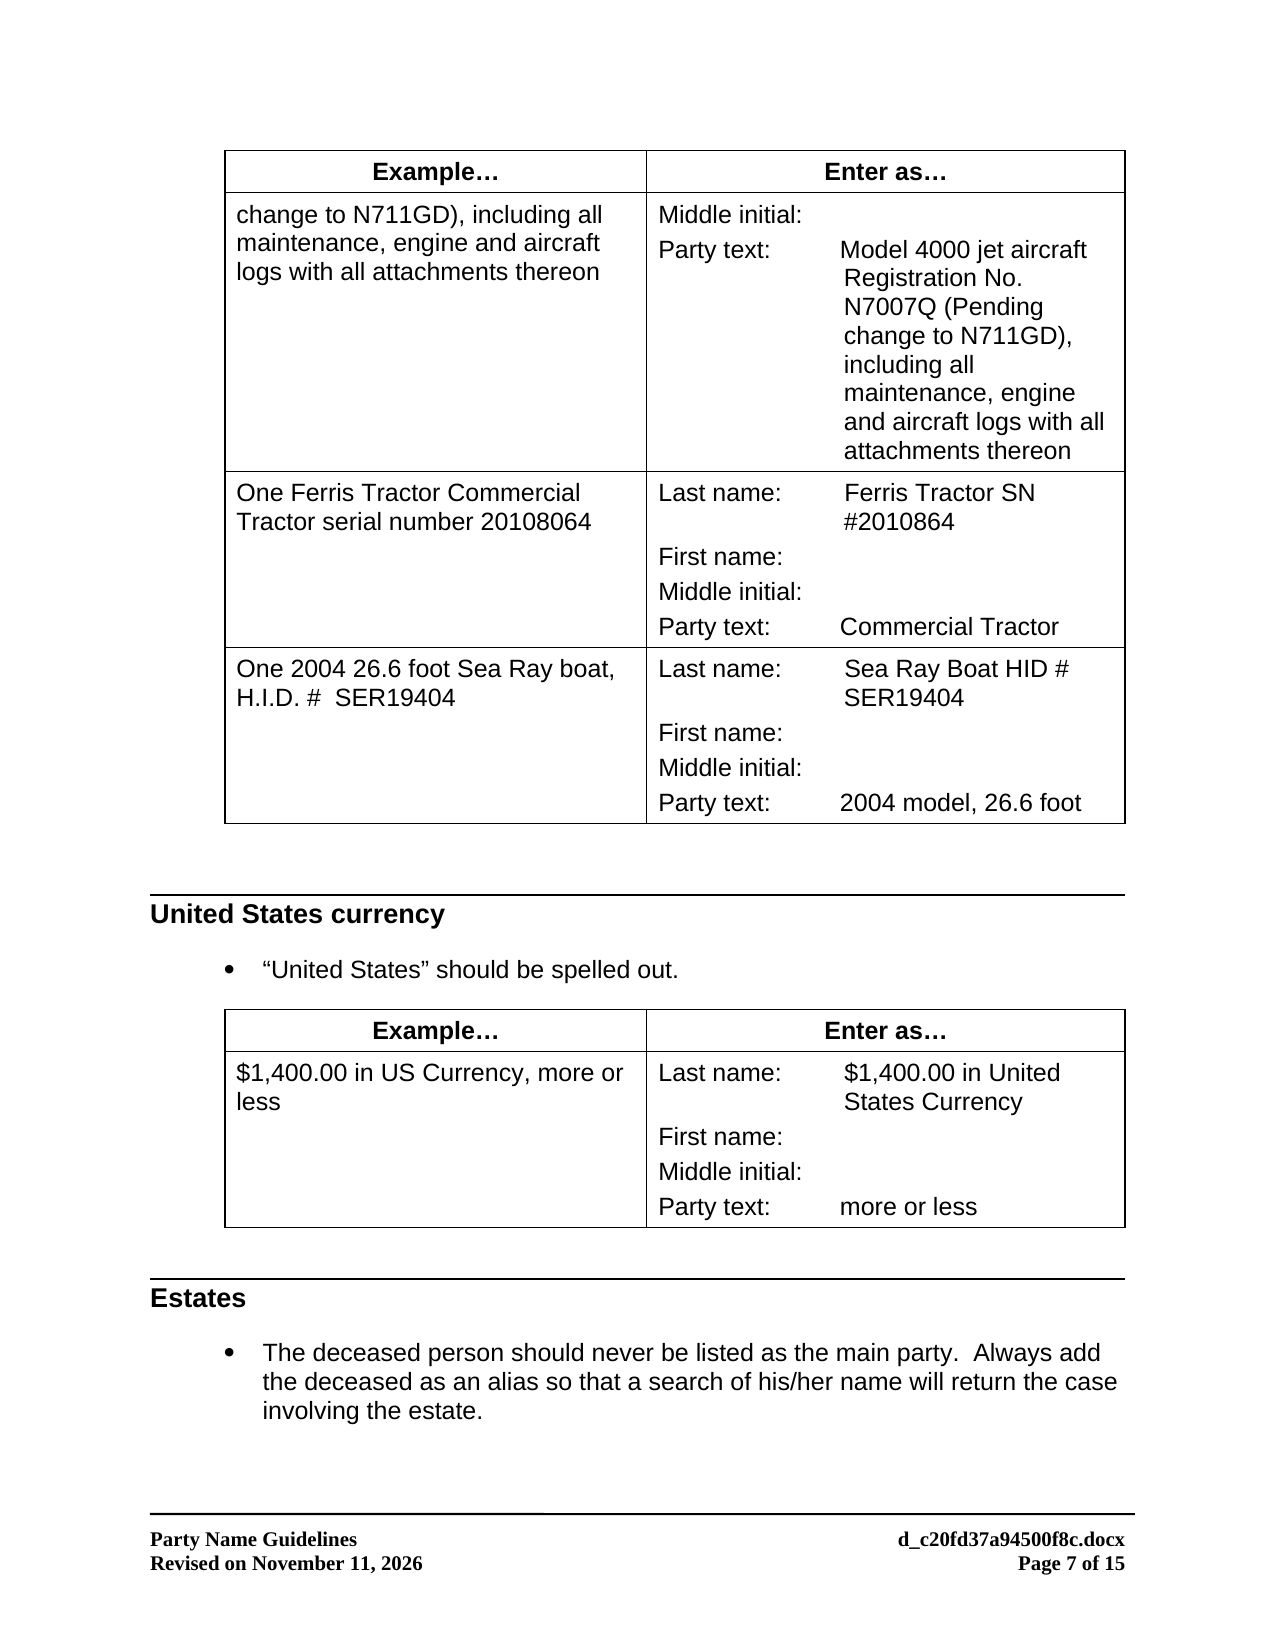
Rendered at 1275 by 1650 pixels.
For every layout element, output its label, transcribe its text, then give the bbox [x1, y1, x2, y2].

table_cell $1,400.00 in US Currency, more or less [226, 1052, 646, 1227]
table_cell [226, 193, 646, 471]
table_header Enter as… [647, 1010, 1124, 1051]
subtitle United States currency [150, 896, 1125, 930]
table_cell Last name: $1,400.00 in United States Currency First name: Middle initial: Party text: more or less [647, 1052, 1124, 1227]
subtitle Estates [150, 1280, 1125, 1313]
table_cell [647, 193, 1124, 471]
list The deceased person should never be listed as the main party. Always add the deceased as an alias so that a search of his/her name will return the case involving the estate. [225, 1338, 1125, 1424]
table_cell One Ferris Tractor Commercial Tractor serial number 20108064 [226, 472, 646, 647]
table_cell Last name: Ferris Tractor SN #2010864 First name: Middle initial: Party text: Commercial Tractor [647, 472, 1124, 647]
list “United States” should be spelled out. [225, 955, 1125, 984]
table_header Example… [226, 151, 646, 192]
table_header Enter as… [647, 151, 1124, 192]
table_header Example… [226, 1010, 646, 1051]
table_cell One 2004 26.6 foot Sea Ray boat, H.I.D. # SER19404 [226, 648, 646, 823]
table_cell Last name: Sea Ray Boat HID # SER19404 First name: Middle initial: Party text: 2004 model, 26.6 foot [647, 648, 1124, 823]
